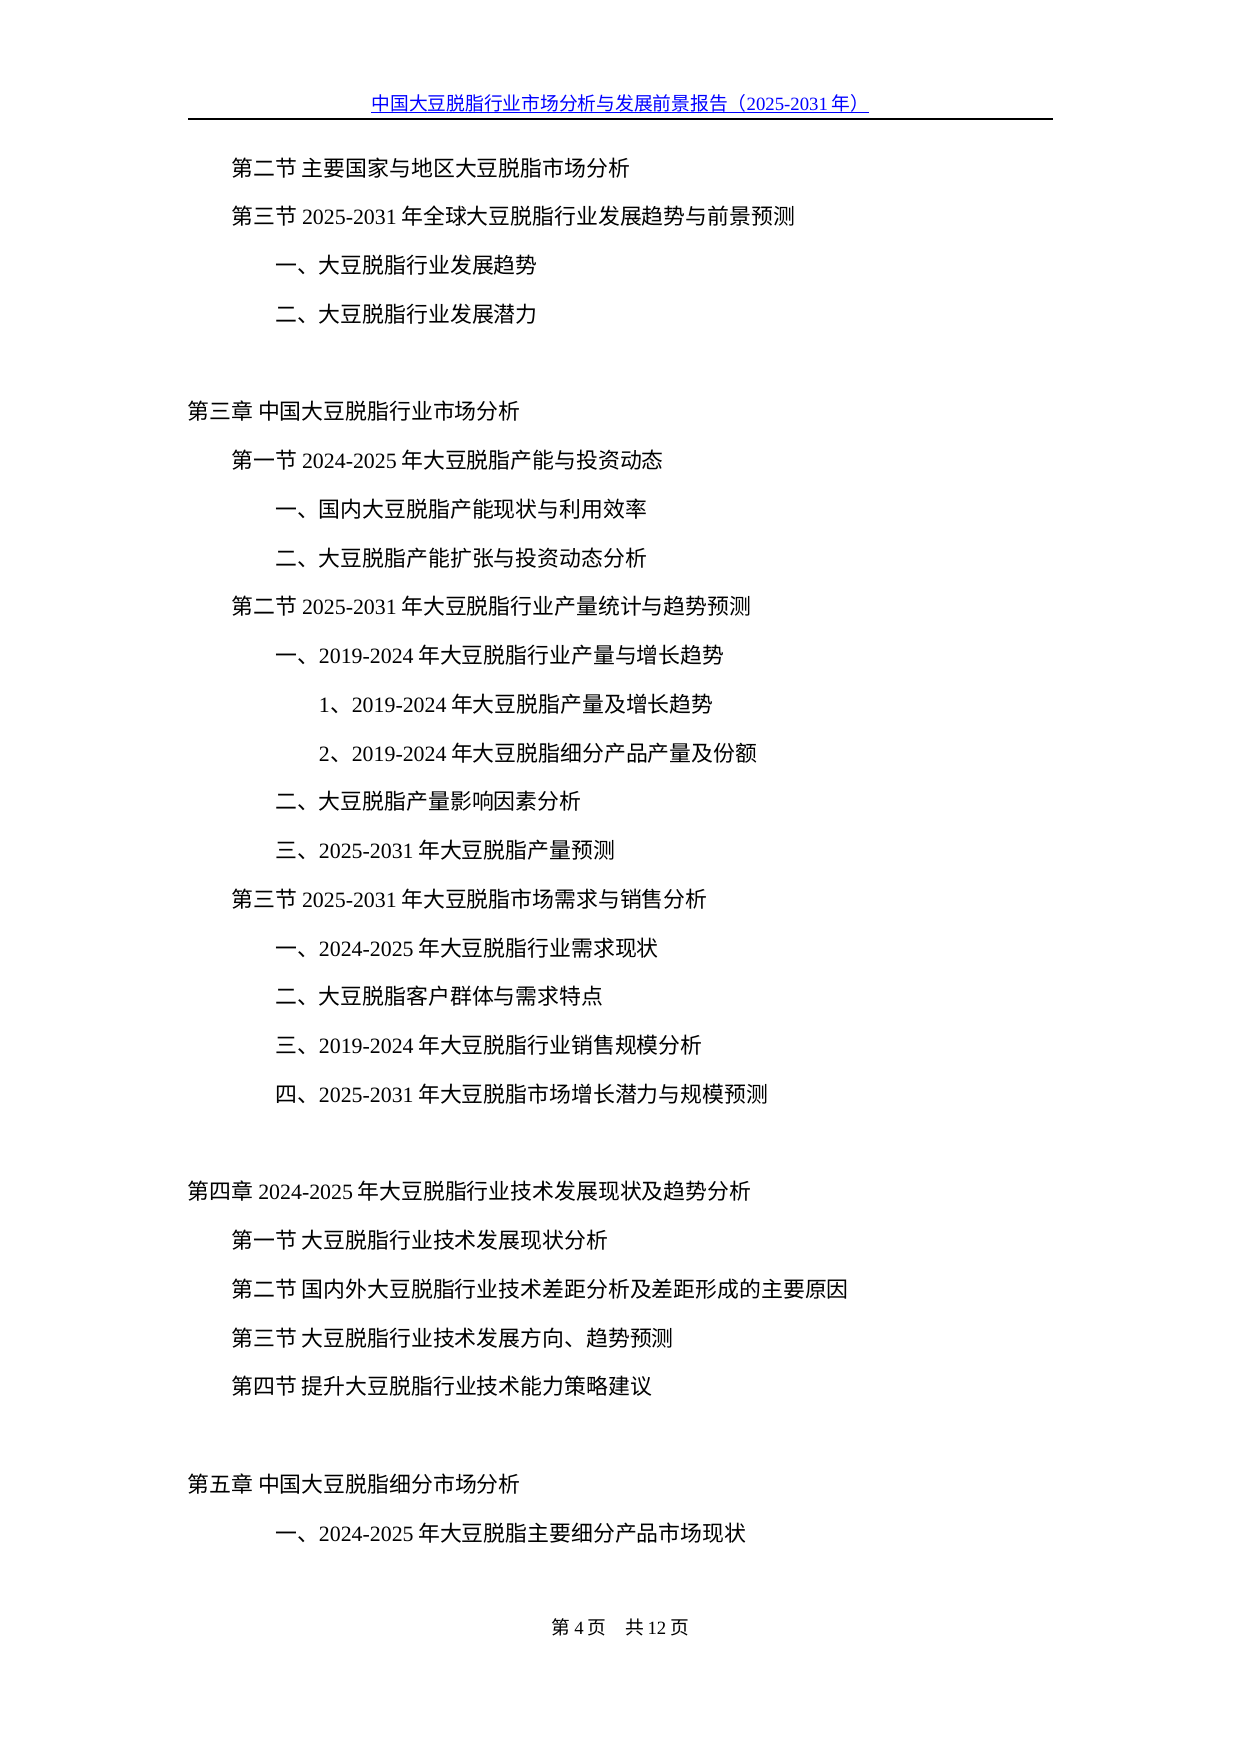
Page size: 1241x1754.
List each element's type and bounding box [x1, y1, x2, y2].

text [187, 150, 1053, 1548]
